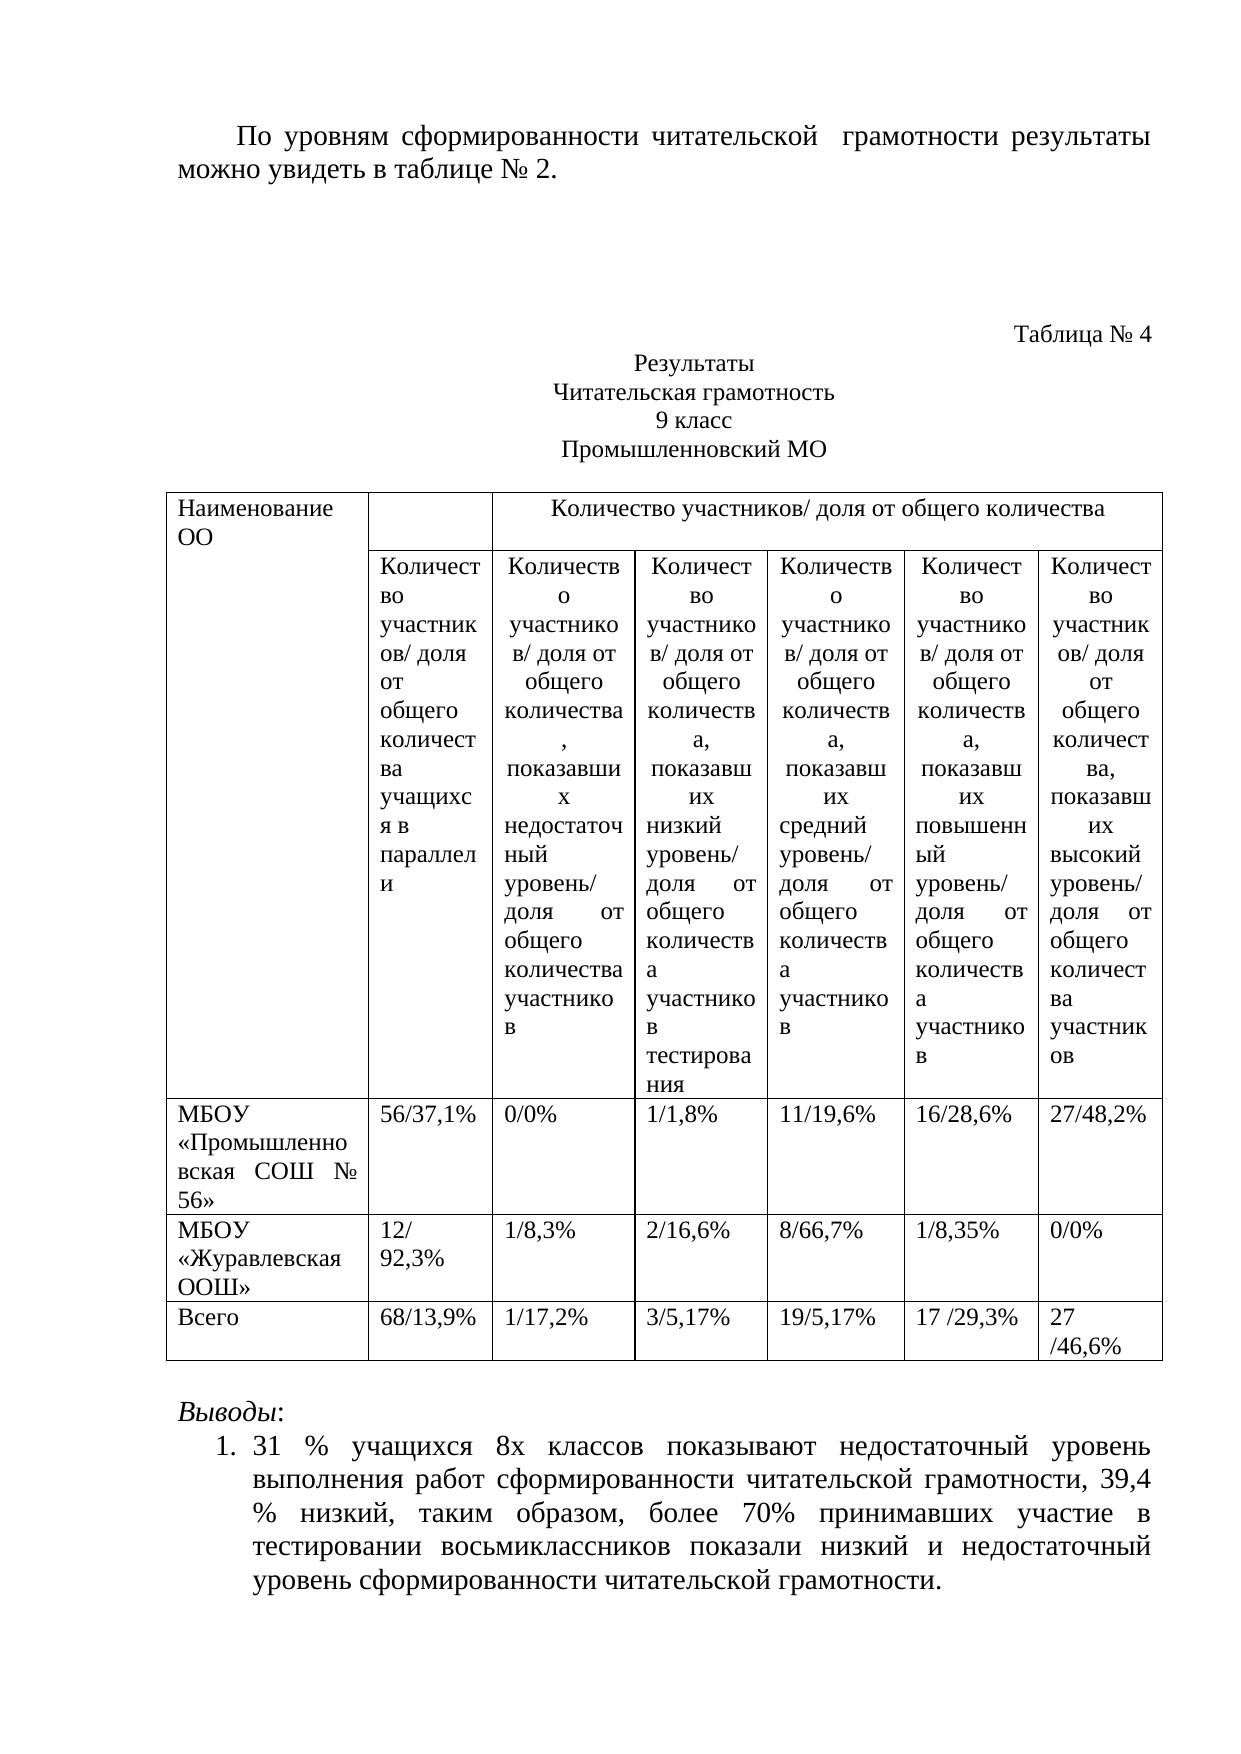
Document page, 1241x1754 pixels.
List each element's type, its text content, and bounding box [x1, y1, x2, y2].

table_cell Количество участников/ доля от общего количества, показавших средний уровень/ доля от общего количества участников [768, 551, 904, 1098]
table_cell Количество участников/ доля от общего количества, показавших высокий уровень/ доля от общего количества участников [1039, 551, 1162, 1098]
table_cell 19/5,17% [768, 1302, 904, 1359]
list Таблица № 4 [177, 319, 1152, 348]
list 31 % учащихся 8х классов показывают недостаточный уровень выполнения работ сформированности читательской грамотности, 39,4 % низкий, таким образом, более 70% принимавших участие в тестировании восьмиклассников показали низкий и недостаточный уровень сформированности читательской грамотности. [215, 1428, 1152, 1595]
table_cell 8/66,7% [768, 1215, 904, 1301]
table_header Наименование ОО [167, 493, 368, 1098]
text Выводы: [177, 1394, 1152, 1428]
table_cell 17 /29,3% [905, 1302, 1038, 1359]
list 9 класс [177, 406, 1152, 434]
list Читательская грамотность [177, 377, 1152, 406]
table_cell Количество участников/ доля от общего количества учащихся в параллели [369, 551, 492, 1098]
table_header [369, 493, 492, 550]
table_cell 0/0% [1039, 1215, 1162, 1301]
table_cell МБОУ «Промышленновская СОШ № 56» [167, 1099, 368, 1214]
list Результаты [177, 348, 1152, 377]
table_cell 68/13,9% [369, 1302, 492, 1359]
table_cell 2/16,6% [636, 1215, 767, 1301]
table_cell 1/1,8% [636, 1099, 767, 1214]
table_cell 0/0% [493, 1099, 634, 1214]
table_cell 12/ 92,3% [369, 1215, 492, 1301]
table_cell 56/37,1% [369, 1099, 492, 1214]
table_cell Количество участников/ доля от общего количества, показавших повышенный уровень/ доля от общего количества участников [905, 551, 1038, 1098]
table_cell Количество участников/ доля от общего количества, показавших низкий уровень/ доля от общего количества участников тестирования [636, 551, 767, 1098]
table_cell МБОУ «Журавлевская ООШ» [167, 1215, 368, 1301]
table_cell 27 /46,6% [1039, 1302, 1162, 1359]
list Промышленновский МО [177, 434, 1152, 463]
table_cell Всего [167, 1302, 368, 1359]
table_cell 1/17,2% [493, 1302, 634, 1359]
table_cell 1/8,35% [905, 1215, 1038, 1301]
table_cell 16/28,6% [905, 1099, 1038, 1214]
table_cell 1/8,3% [493, 1215, 634, 1301]
table_cell 11/19,6% [768, 1099, 904, 1214]
table_header Количество участников/ доля от общего количества [493, 493, 1162, 550]
table_cell 27/48,2% [1039, 1099, 1162, 1214]
text По уровням сформированности читательской грамотности результаты можно увидеть в таблице № 2. [177, 118, 1152, 185]
table_cell Количество участников/ доля от общего количества, показавших недостаточный уровень/ доля от общего количества участников [493, 551, 634, 1098]
table_cell 3/5,17% [636, 1302, 767, 1359]
